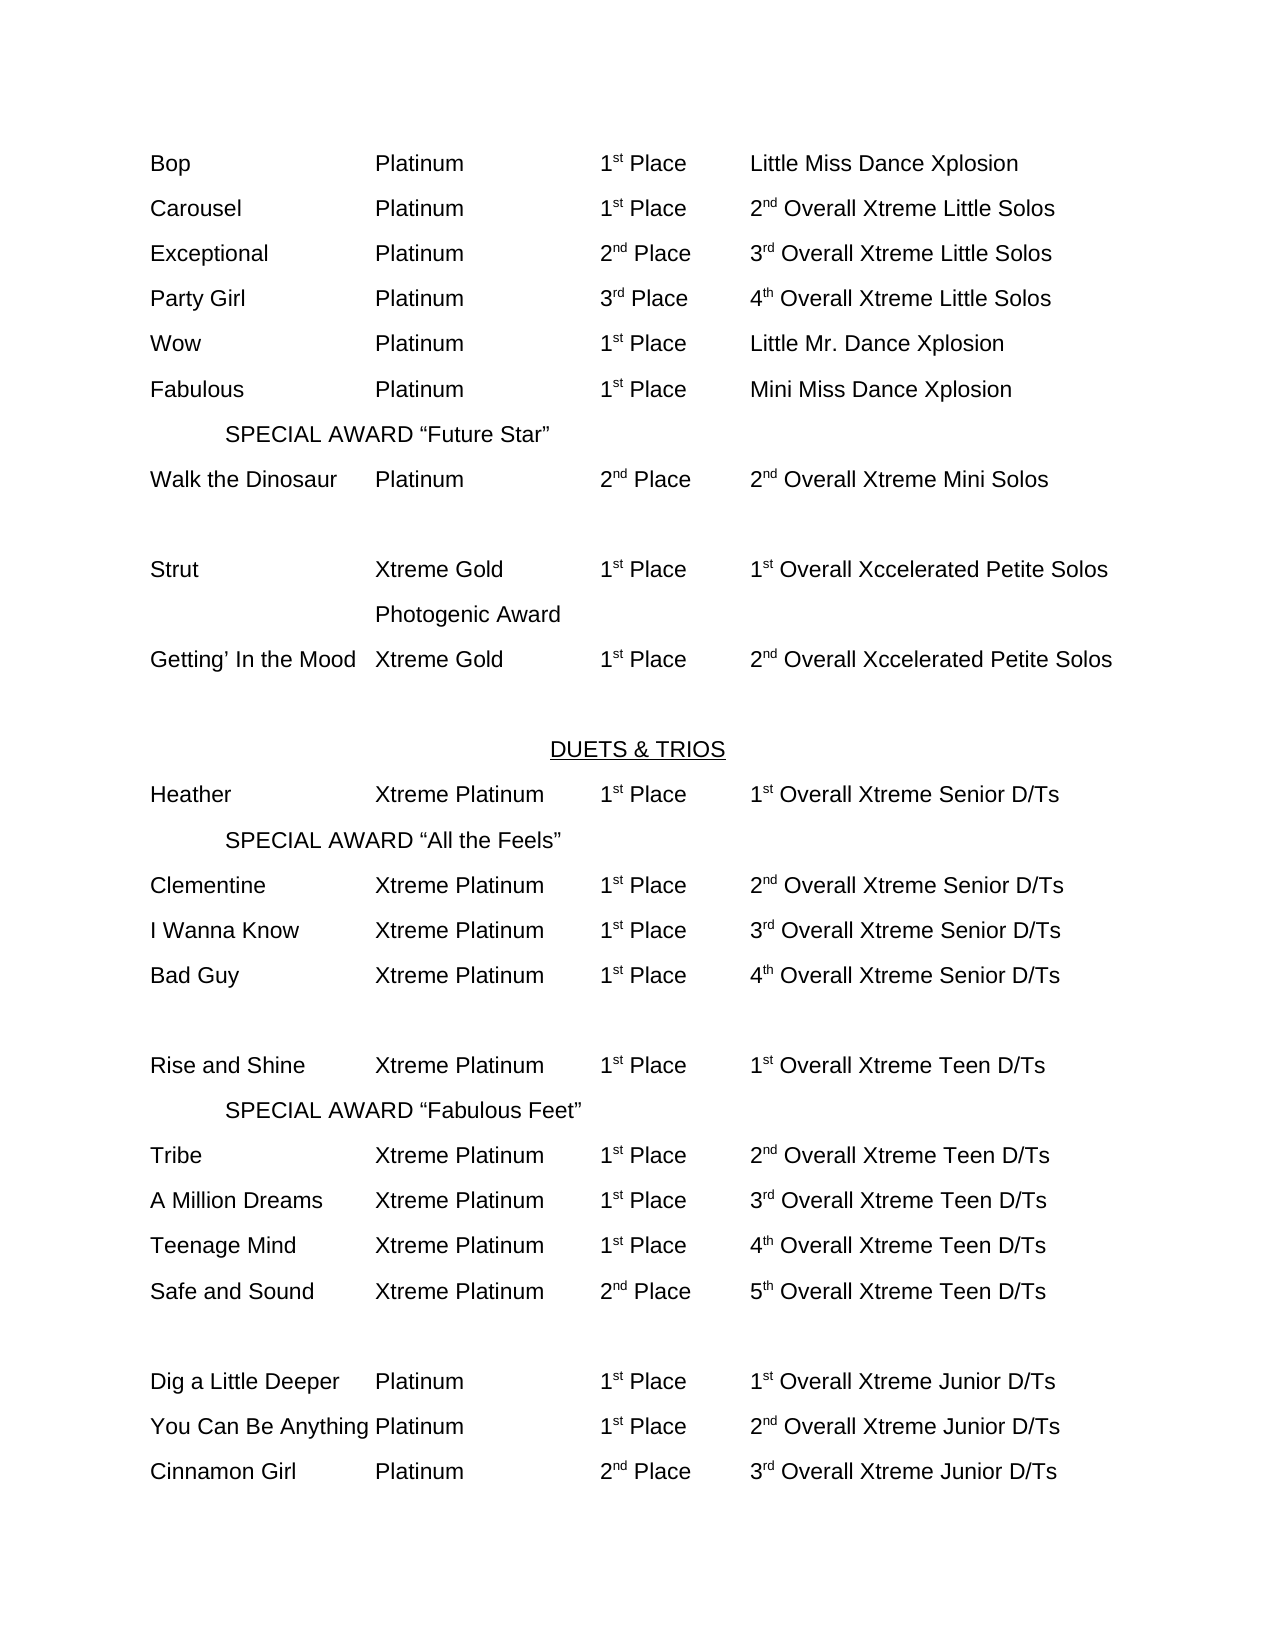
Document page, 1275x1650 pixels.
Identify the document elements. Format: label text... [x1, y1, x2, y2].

text Clementine Xtreme Platinum 1st Place 2nd Overall Xtreme Senior D/Ts [150, 872, 1125, 898]
text SPECIAL AWARD “All the Feels” [150, 827, 1125, 853]
text Heather Xtreme Platinum 1st Place 1st Overall Xtreme Senior D/Ts [150, 781, 1125, 808]
text Fabulous Platinum 1st Place Mini Miss Dance Xplosion [150, 376, 1125, 402]
text You Can Be Anything Platinum 1st Place 2nd Overall Xtreme Junior D/Ts [150, 1413, 1125, 1439]
text Walk the Dinosaur Platinum 2nd Place 2nd Overall Xtreme Mini Solos [150, 466, 1125, 492]
text Exceptional Platinum 2nd Place 3rd Overall Xtreme Little Solos [150, 240, 1125, 267]
text Safe and Sound Xtreme Platinum 2nd Place 5th Overall Xtreme Teen D/Ts [150, 1278, 1125, 1304]
text Carousel Platinum 1st Place 2nd Overall Xtreme Little Solos [150, 195, 1125, 221]
text Bop Platinum 1st Place Little Miss Dance Xplosion [150, 150, 1125, 176]
text Strut Xtreme Gold 1st Place 1st Overall Xccelerated Petite Solos [150, 556, 1125, 582]
text Teenage Mind Xtreme Platinum 1st Place 4th Overall Xtreme Teen D/Ts [150, 1232, 1125, 1259]
text Photogenic Award [150, 601, 1125, 627]
text I Wanna Know Xtreme Platinum 1st Place 3rd Overall Xtreme Senior D/Ts [150, 917, 1125, 943]
text Getting’ In the Mood Xtreme Gold 1st Place 2nd Overall Xccelerated Petite Solos [150, 646, 1125, 672]
text Party Girl Platinum 3rd Place 4th Overall Xtreme Little Solos [150, 285, 1125, 312]
text Bad Guy Xtreme Platinum 1st Place 4th Overall Xtreme Senior D/Ts [150, 962, 1125, 988]
text DUETS & TRIOS [150, 736, 1125, 763]
text Tribe Xtreme Platinum 1st Place 2nd Overall Xtreme Teen D/Ts [150, 1142, 1125, 1169]
text Dig a Little Deeper Platinum 1st Place 1st Overall Xtreme Junior D/Ts [150, 1368, 1125, 1394]
text SPECIAL AWARD “Future Star” [150, 421, 1125, 447]
text Wow Platinum 1st Place Little Mr. Dance Xplosion [150, 330, 1125, 357]
text Rise and Shine Xtreme Platinum 1st Place 1st Overall Xtreme Teen D/Ts [150, 1052, 1125, 1078]
text Cinnamon Girl Platinum 2nd Place 3rd Overall Xtreme Junior D/Ts [150, 1458, 1125, 1484]
text A Million Dreams Xtreme Platinum 1st Place 3rd Overall Xtreme Teen D/Ts [150, 1187, 1125, 1214]
text SPECIAL AWARD “Fabulous Feet” [150, 1097, 1125, 1123]
